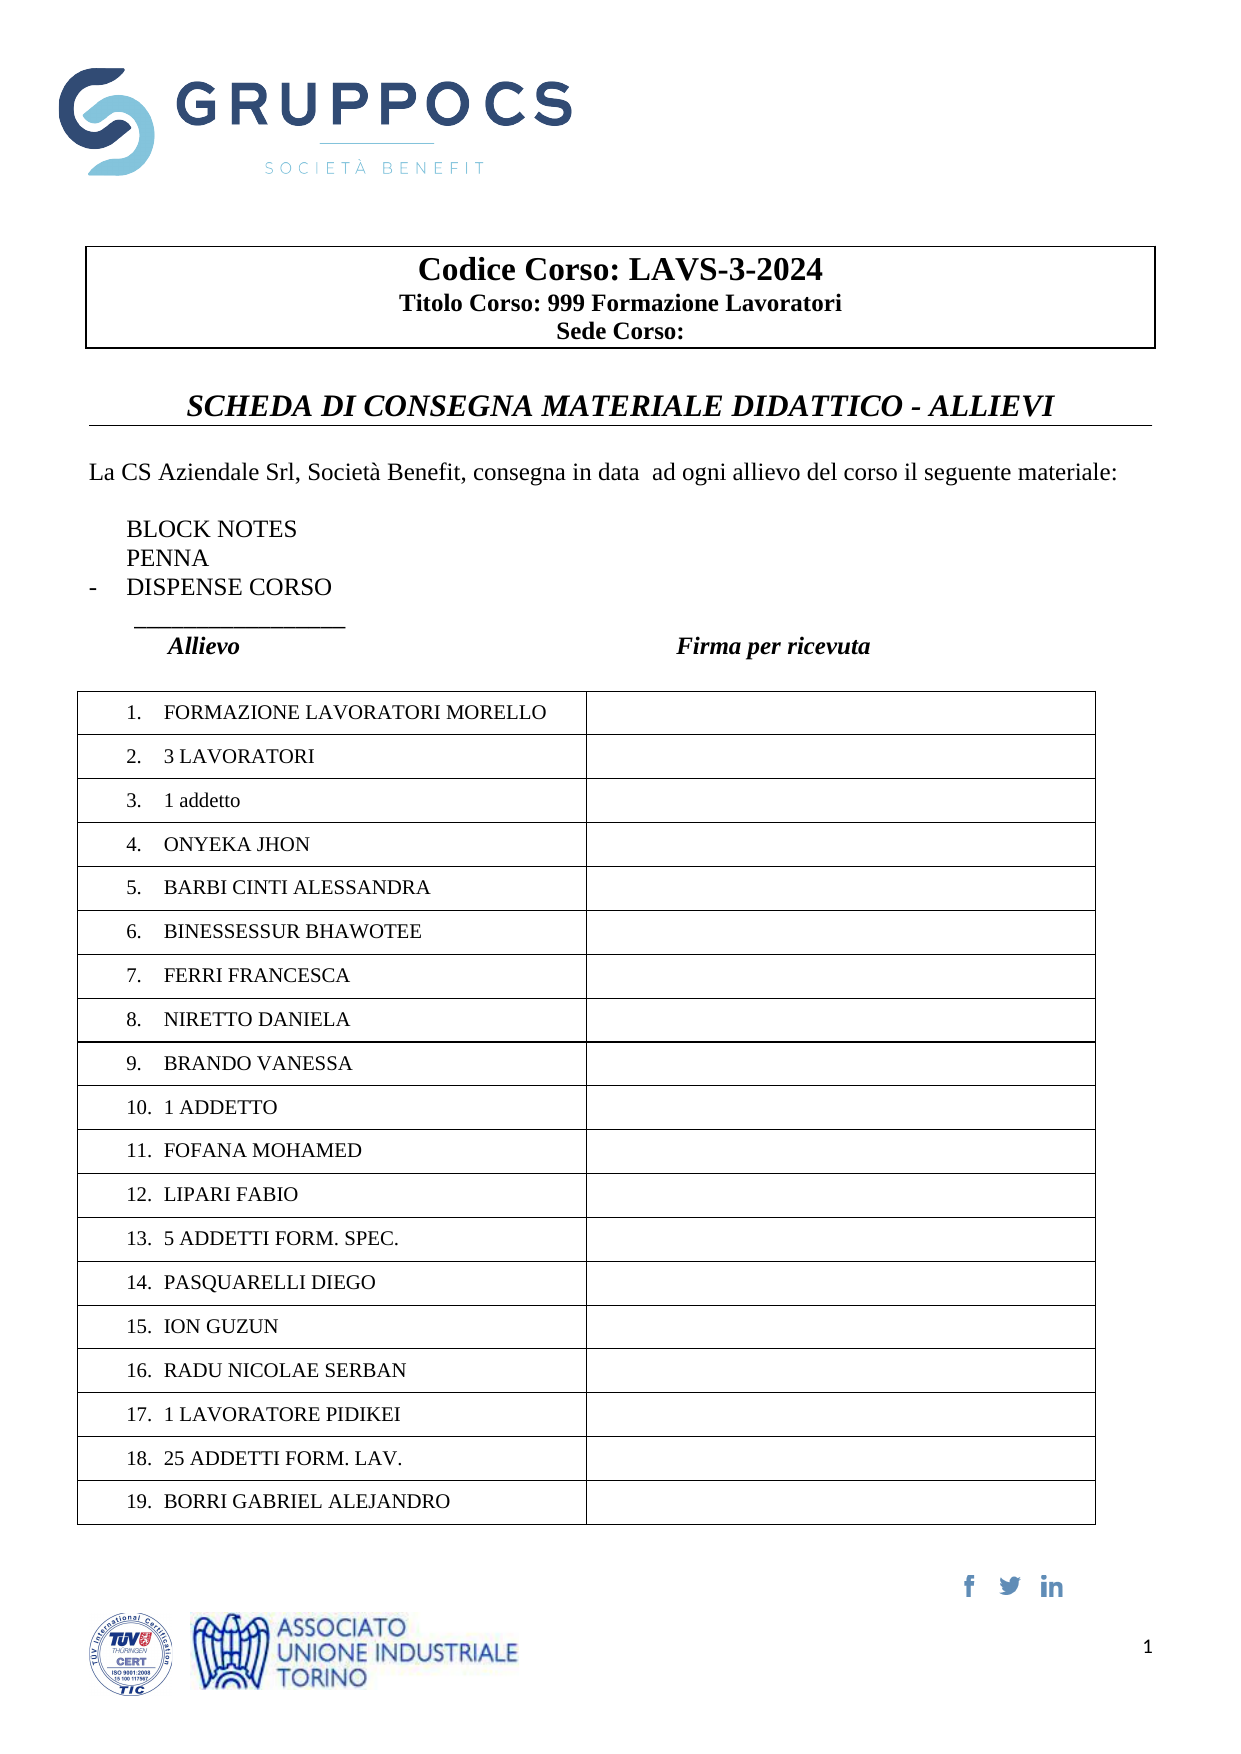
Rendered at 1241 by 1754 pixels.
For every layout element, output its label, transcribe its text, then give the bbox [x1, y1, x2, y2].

table_cell FERRI FRANCESCA [78, 955, 586, 997]
table_cell [587, 1218, 1095, 1261]
table_header FORMAZIONE LAVORATORI MORELLO [78, 692, 586, 734]
text La CS Aziendale Srl, Società Benefit, consegna in data ad ogni allievo del corso il seguente materiale: [88, 457, 1152, 486]
table_cell [587, 779, 1095, 822]
picture [964, 1575, 1063, 1597]
table_cell [587, 911, 1095, 954]
table_cell ONYEKA JHON [78, 823, 586, 866]
text Allievo Firma per ricevuta [88, 631, 1152, 660]
picture [58, 68, 580, 178]
table_cell BARBI CINTI ALESSANDRA [78, 867, 586, 910]
picture [89, 1613, 173, 1696]
picture [190, 1612, 520, 1690]
text BLOCK NOTES [126, 514, 1152, 543]
text Codice Corso: LAVS-3-2024 [87, 247, 1154, 288]
table_cell [587, 867, 1095, 910]
text Sede Corso: [87, 313, 1154, 347]
text SCHEDA DI CONSEGNA MATERIALE DIDATTICO - ALLIEVI [88, 387, 1152, 426]
table_cell LIPARI FABIO [78, 1174, 586, 1217]
table_cell 25 ADDETTI FORM. LAV. [78, 1437, 586, 1480]
table_cell ION GUZUN [78, 1306, 586, 1348]
table_header [587, 692, 1095, 734]
table_cell 1 addetto [78, 779, 586, 822]
text _________________ [88, 601, 1152, 631]
table_cell [587, 955, 1095, 997]
table_cell [587, 1437, 1095, 1480]
table_cell [587, 1043, 1095, 1085]
table_cell [587, 823, 1095, 866]
table_cell [587, 1174, 1095, 1217]
table_cell BRANDO VANESSA [78, 1043, 586, 1085]
table_cell 5 ADDETTI FORM. SPEC. [78, 1218, 586, 1261]
table_cell [587, 1086, 1095, 1129]
table_cell [587, 735, 1095, 778]
table_cell [587, 1130, 1095, 1173]
table_cell [587, 999, 1095, 1041]
table_cell BINESSESSUR BHAWOTEE [78, 911, 586, 954]
list DISPENSE CORSO [88, 572, 1152, 601]
text PENNA [126, 543, 1152, 572]
table_cell FOFANA MOHAMED [78, 1130, 586, 1173]
text Titolo Corso: 999 Formazione Lavoratori [88, 288, 1152, 313]
table_cell [587, 1306, 1095, 1348]
table_cell 1 LAVORATORE PIDIKEI [78, 1393, 586, 1436]
table_cell [587, 1481, 1095, 1524]
table_cell [587, 1349, 1095, 1392]
table_cell 3 LAVORATORI [78, 735, 586, 778]
table_cell RADU NICOLAE SERBAN [78, 1349, 586, 1392]
table_cell [587, 1393, 1095, 1436]
table_cell [587, 1262, 1095, 1304]
table_cell BORRI GABRIEL ALEJANDRO [78, 1481, 586, 1524]
table_cell NIRETTO DANIELA [78, 999, 586, 1041]
table_cell 1 ADDETTO [78, 1086, 586, 1129]
table_cell PASQUARELLI DIEGO [78, 1262, 586, 1304]
